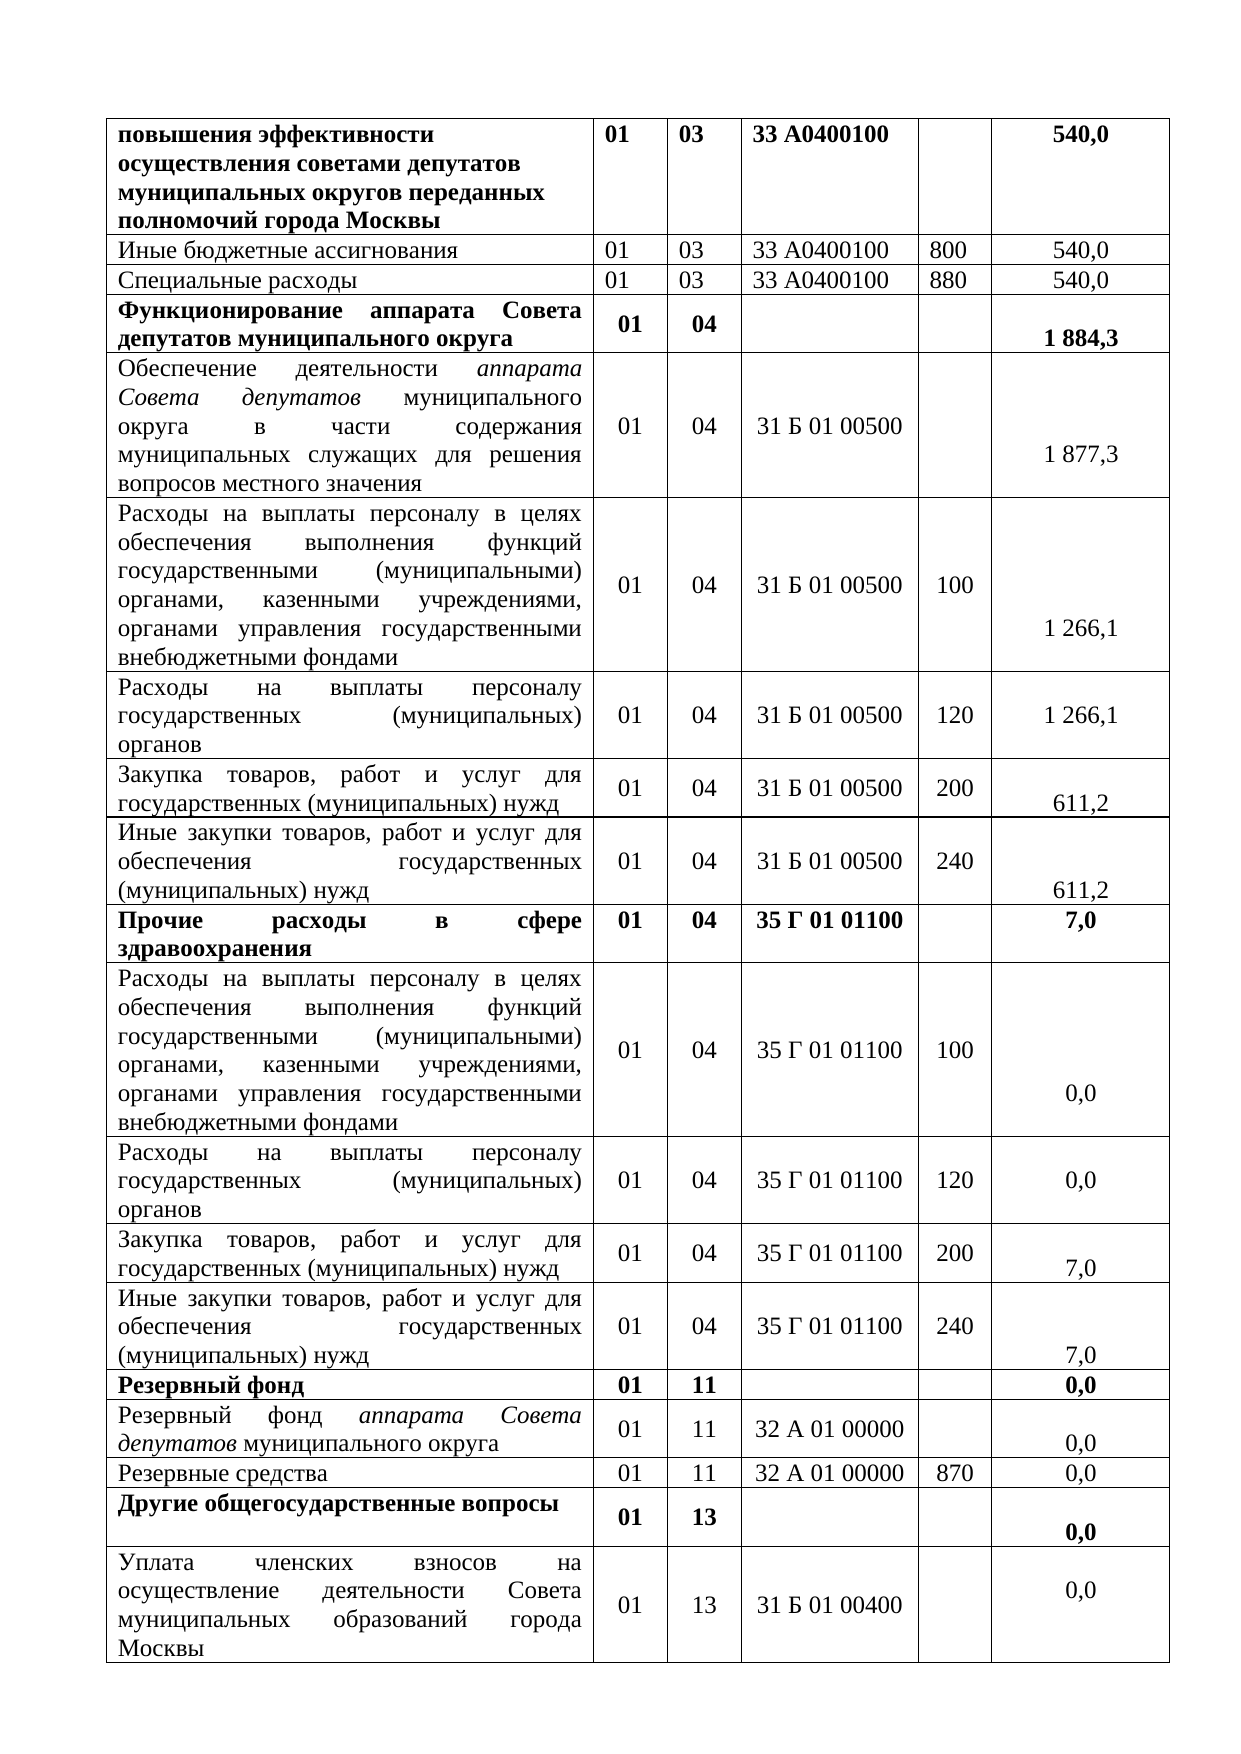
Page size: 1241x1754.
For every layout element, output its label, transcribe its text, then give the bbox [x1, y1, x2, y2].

table_cell 611,2 [992, 759, 1169, 816]
table_cell Расходы на выплаты персоналу государственных (муниципальных) органов [107, 1137, 593, 1223]
table_cell 35 Г 01 01100 [742, 1224, 918, 1282]
table_cell 01 [594, 235, 667, 264]
table_cell 540,0 [992, 235, 1169, 264]
table_cell Прочие расходы в сфере здравоохранения [107, 905, 593, 962]
table_cell 04 [668, 963, 741, 1136]
table_cell 04 [668, 1283, 741, 1369]
table_cell 240 [919, 818, 991, 904]
table_cell Резервный фонд аппарата Совета депутатов муниципального округа [107, 1400, 593, 1457]
table_cell 01 [594, 818, 667, 904]
table_cell 7,0 [992, 905, 1169, 962]
table_cell 11 [668, 1400, 741, 1457]
table_cell Расходы на выплаты персоналу государственных (муниципальных) органов [107, 672, 593, 758]
table_cell 04 [668, 818, 741, 904]
table_cell 35 Г 01 01100 [742, 963, 918, 1136]
table_cell [919, 905, 991, 962]
table_cell 04 [668, 1137, 741, 1223]
table_cell 31 Б 01 00500 [742, 818, 918, 904]
table_cell 04 [668, 295, 741, 352]
table_cell 01 [594, 963, 667, 1136]
table_cell Уплата членских взносов на осуществление деятельности Совета муниципальных образований города Москвы [107, 1547, 593, 1662]
table_cell 120 [919, 1137, 991, 1223]
table_cell 01 [594, 265, 667, 294]
table_cell 33 А0400100 [742, 119, 918, 234]
table_cell 01 [594, 1224, 667, 1282]
table_cell 01 [594, 1547, 667, 1662]
table_cell 01 [594, 295, 667, 352]
table_cell 31 Б 01 00500 [742, 353, 918, 497]
table_cell 120 [919, 672, 991, 758]
table_cell 31 Б 01 00400 [742, 1547, 918, 1662]
table_cell 01 [594, 1283, 667, 1369]
table_cell 01 [594, 1458, 667, 1487]
table_cell 870 [919, 1458, 991, 1487]
table_cell 31 Б 01 00500 [742, 759, 918, 816]
table_cell Резервный фонд [107, 1370, 593, 1399]
table_cell 200 [919, 1224, 991, 1282]
table_cell 01 [594, 1488, 667, 1546]
table_cell 1 266,1 [992, 498, 1169, 671]
table_cell Иные закупки товаров, работ и услуг для обеспечения государственных (муниципальных) нужд [107, 1283, 593, 1369]
table_cell [919, 1547, 991, 1662]
table_cell 100 [919, 963, 991, 1136]
table_cell 32 А 01 00000 [742, 1458, 918, 1487]
table_cell 0,0 [992, 1137, 1169, 1223]
table_cell 01 [594, 759, 667, 816]
table_cell 13 [668, 1547, 741, 1662]
table_cell [919, 1400, 991, 1457]
table_cell 540,0 [992, 265, 1169, 294]
table_cell 31 Б 01 00500 [742, 498, 918, 671]
table_cell 01 [594, 1400, 667, 1457]
table_cell Обеспечение деятельности аппарата Совета депутатов муниципального округа в части содержания муниципальных служащих для решения вопросов местного значения [107, 353, 593, 497]
table_cell 0,0 [992, 1458, 1169, 1487]
table_cell 7,0 [992, 1283, 1169, 1369]
table_cell Закупка товаров, работ и услуг для государственных (муниципальных) нужд [107, 759, 593, 816]
table_cell 0,0 [992, 1400, 1169, 1457]
table_cell 04 [668, 353, 741, 497]
table_cell 1 266,1 [992, 672, 1169, 758]
table_cell Резервные средства [107, 1458, 593, 1487]
table_cell 03 [668, 265, 741, 294]
table_cell 7,0 [992, 1224, 1169, 1282]
table_cell 1 877,3 [992, 353, 1169, 497]
table_cell 0,0 [992, 1488, 1169, 1546]
table_cell 35 Г 01 01100 [742, 1137, 918, 1223]
table_cell 0,0 [992, 963, 1169, 1136]
table_cell 200 [919, 759, 991, 816]
table_cell 01 [594, 1137, 667, 1223]
table_cell 04 [668, 498, 741, 671]
table_cell 33 А0400100 [742, 235, 918, 264]
table_cell 04 [668, 905, 741, 962]
table_cell [919, 353, 991, 497]
table_cell 01 [594, 498, 667, 671]
table_cell 01 [594, 353, 667, 497]
table_cell 611,2 [992, 818, 1169, 904]
table_cell 33 А0400100 [742, 265, 918, 294]
table_cell [919, 119, 991, 234]
table_cell [919, 1488, 991, 1546]
table_cell 11 [668, 1458, 741, 1487]
table_cell 01 [594, 1370, 667, 1399]
table_cell 13 [668, 1488, 741, 1546]
table_cell 04 [668, 672, 741, 758]
table_cell [919, 1370, 991, 1399]
table_cell 240 [919, 1283, 991, 1369]
table_cell 880 [919, 265, 991, 294]
table_cell 04 [668, 1224, 741, 1282]
table_cell [742, 295, 918, 352]
table_cell 540,0 [992, 119, 1169, 234]
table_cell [107, 119, 593, 234]
table_cell 01 [594, 119, 667, 234]
table_cell 35 Г 01 01100 [742, 1283, 918, 1369]
table_cell Специальные расходы [107, 265, 593, 294]
table_cell 100 [919, 498, 991, 671]
table_cell 800 [919, 235, 991, 264]
table_cell 0,0 [992, 1547, 1169, 1662]
table_cell 11 [668, 1370, 741, 1399]
table_cell 01 [594, 905, 667, 962]
table_cell 1 884,3 [992, 295, 1169, 352]
table_cell [742, 1488, 918, 1546]
table_cell [742, 1370, 918, 1399]
table_cell Другие общегосударственные вопросы [107, 1488, 593, 1546]
table_cell Функционирование аппарата Совета депутатов муниципального округа [107, 295, 593, 352]
table_cell 01 [594, 672, 667, 758]
table_cell 32 А 01 00000 [742, 1400, 918, 1457]
table_cell Иные бюджетные ассигнования [107, 235, 593, 264]
table_cell 35 Г 01 01100 [742, 905, 918, 962]
table_cell 31 Б 01 00500 [742, 672, 918, 758]
table_cell 04 [668, 759, 741, 816]
table_cell [919, 295, 991, 352]
table_cell 0,0 [992, 1370, 1169, 1399]
table_cell Иные закупки товаров, работ и услуг для обеспечения государственных (муниципальных) нужд [107, 818, 593, 904]
table_cell 03 [668, 235, 741, 264]
table_cell 03 [668, 119, 741, 234]
table_cell Закупка товаров, работ и услуг для государственных (муниципальных) нужд [107, 1224, 593, 1282]
